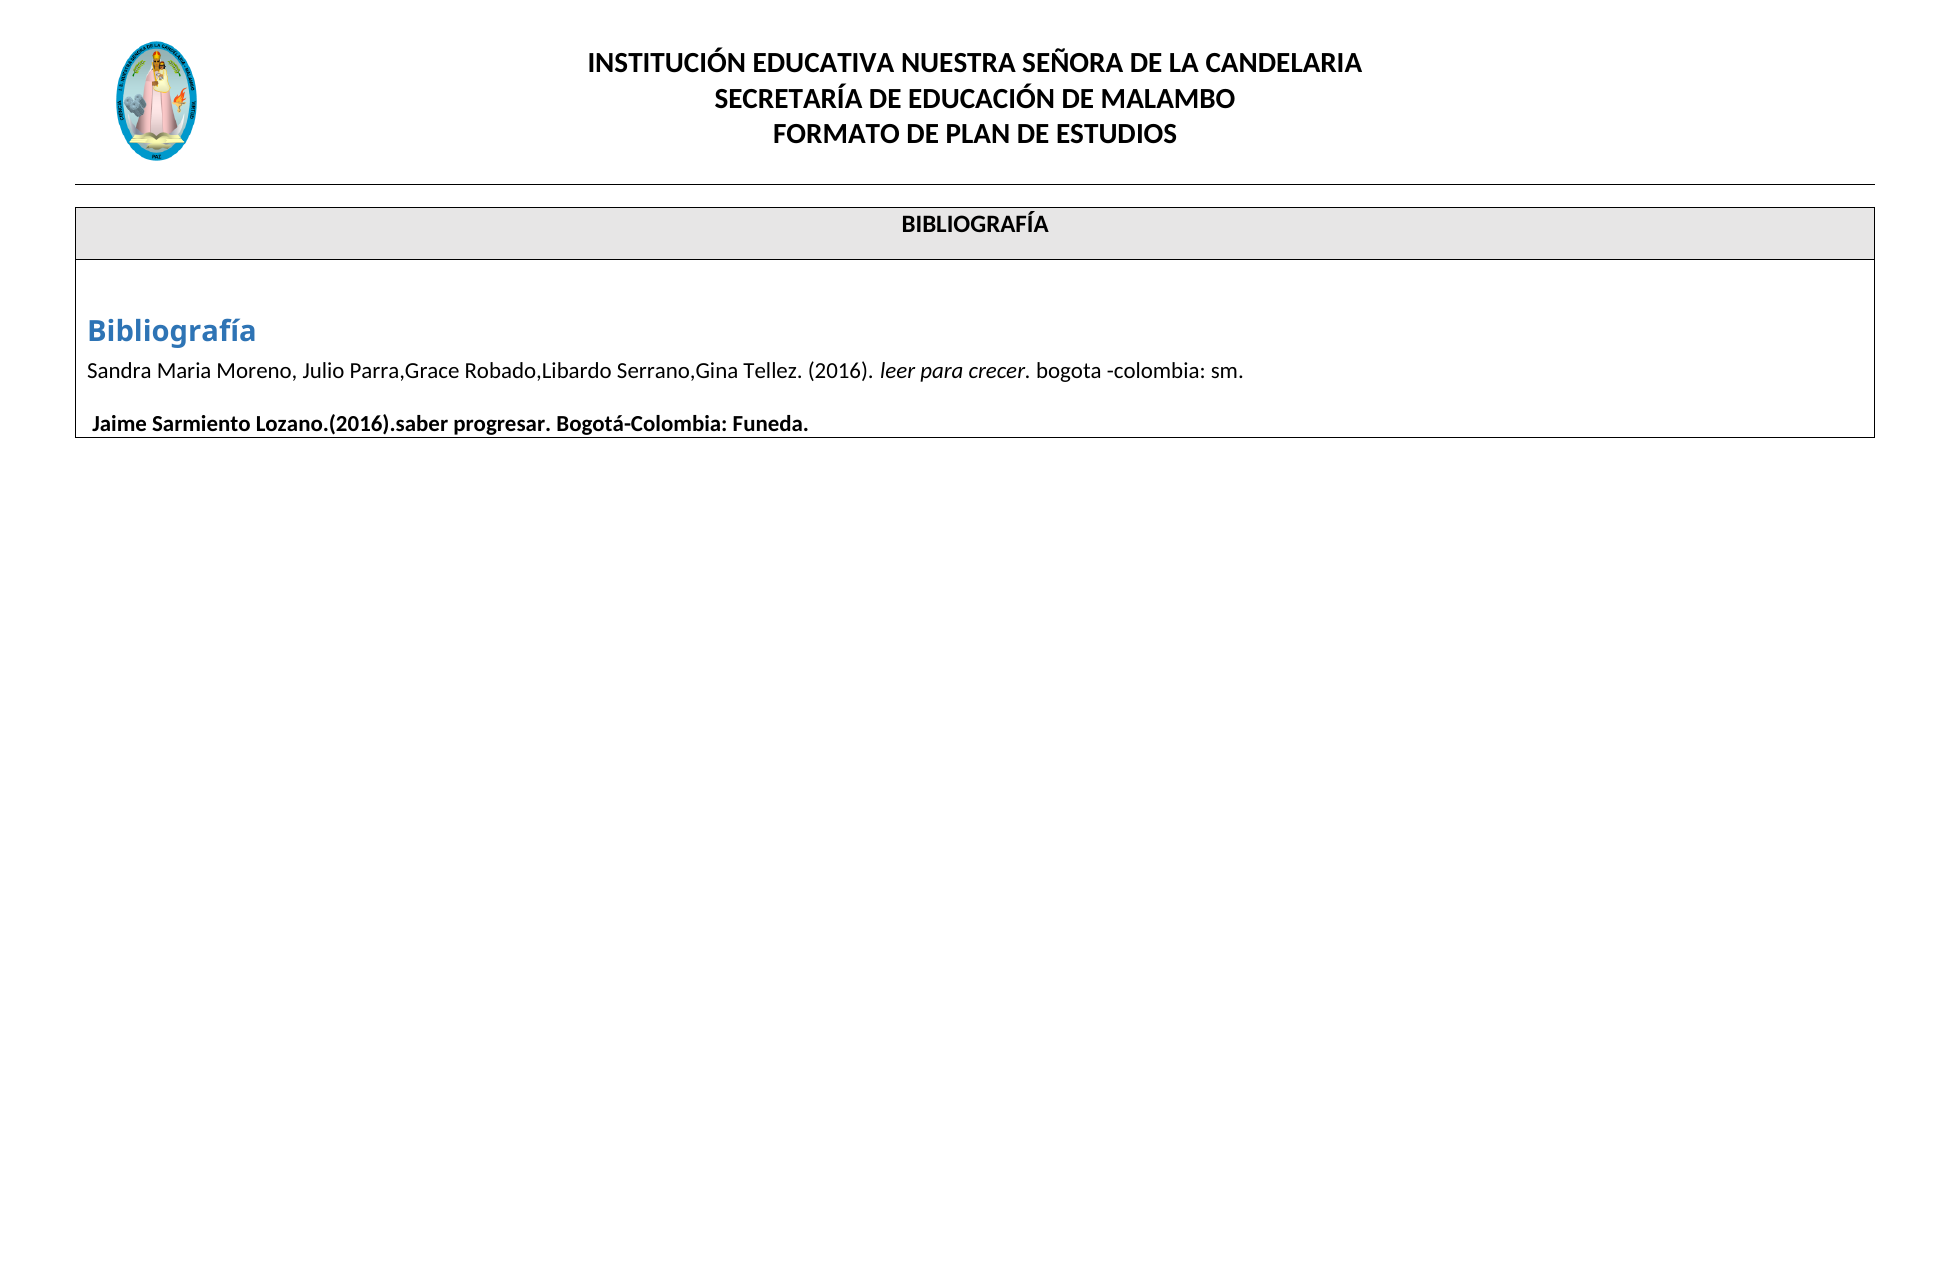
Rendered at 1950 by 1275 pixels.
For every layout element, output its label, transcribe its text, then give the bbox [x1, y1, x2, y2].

picture [124, 49, 189, 152]
table_cell [76, 260, 1874, 437]
picture [110, 41, 203, 166]
table_cell BIBLIOGRAFÍA [76, 208, 1874, 259]
